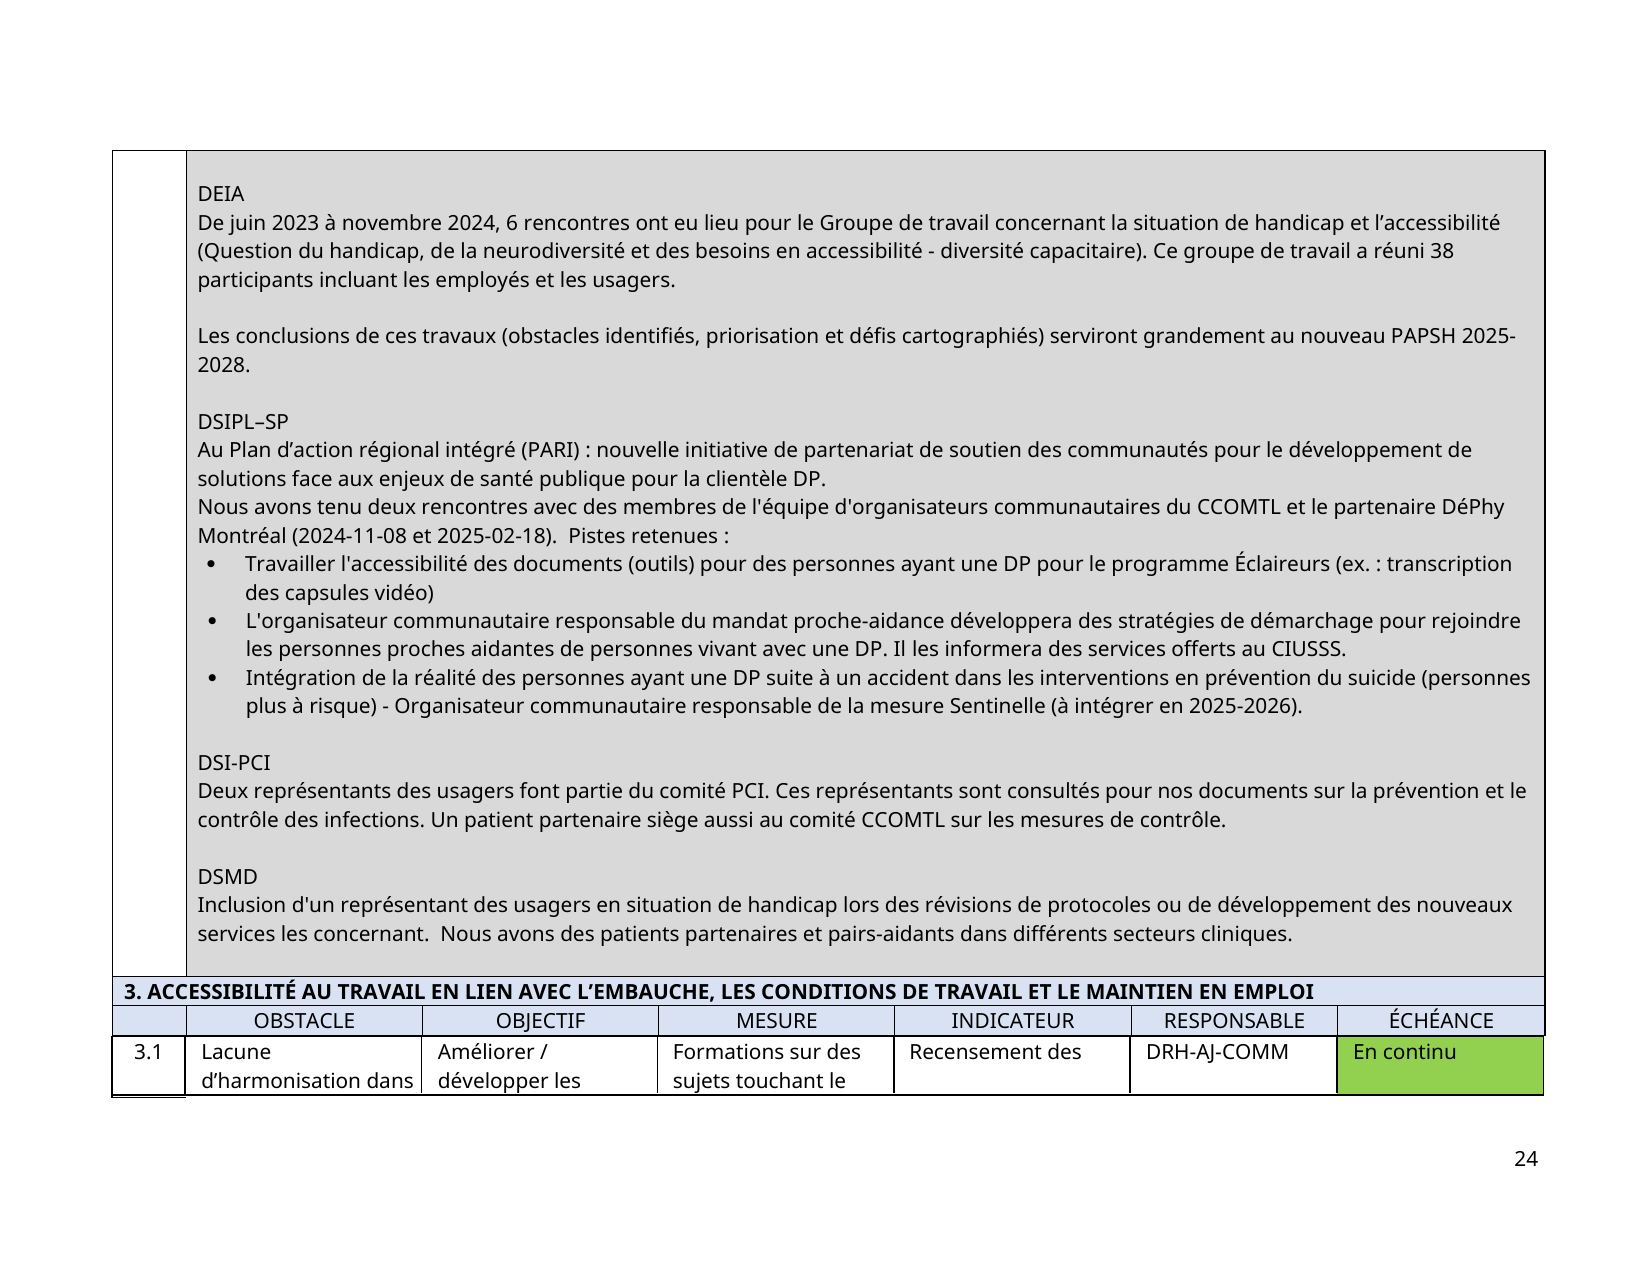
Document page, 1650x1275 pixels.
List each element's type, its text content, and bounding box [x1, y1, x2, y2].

table_cell MESURE [659, 1006, 894, 1035]
table_header En continu Réalisé [1337, 1037, 1543, 1094]
table_cell INDICATEUR [895, 1006, 1131, 1035]
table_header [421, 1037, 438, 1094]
table_cell ÉCHÉANCE [1338, 1006, 1544, 1035]
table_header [186, 1037, 421, 1094]
table_cell RESPONSABLE [1132, 1006, 1337, 1035]
table_cell OBSTACLE [187, 1006, 422, 1035]
table_header 3.1 [113, 1037, 184, 1094]
table_cell [113, 1006, 186, 1035]
table_cell 3. ACCESSIBILITÉ AU TRAVAIL EN LIEN AVEC L’EMBAUCHE, LES CONDITIONS DE TRAVAIL ET LE MAINTIEN EN EMPLOI [113, 977, 1544, 1005]
table_cell OBJECTIF [423, 1006, 658, 1035]
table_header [1130, 1037, 1337, 1094]
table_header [894, 1037, 1130, 1094]
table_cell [187, 151, 1544, 976]
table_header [658, 1037, 894, 1094]
table_cell [113, 151, 186, 976]
